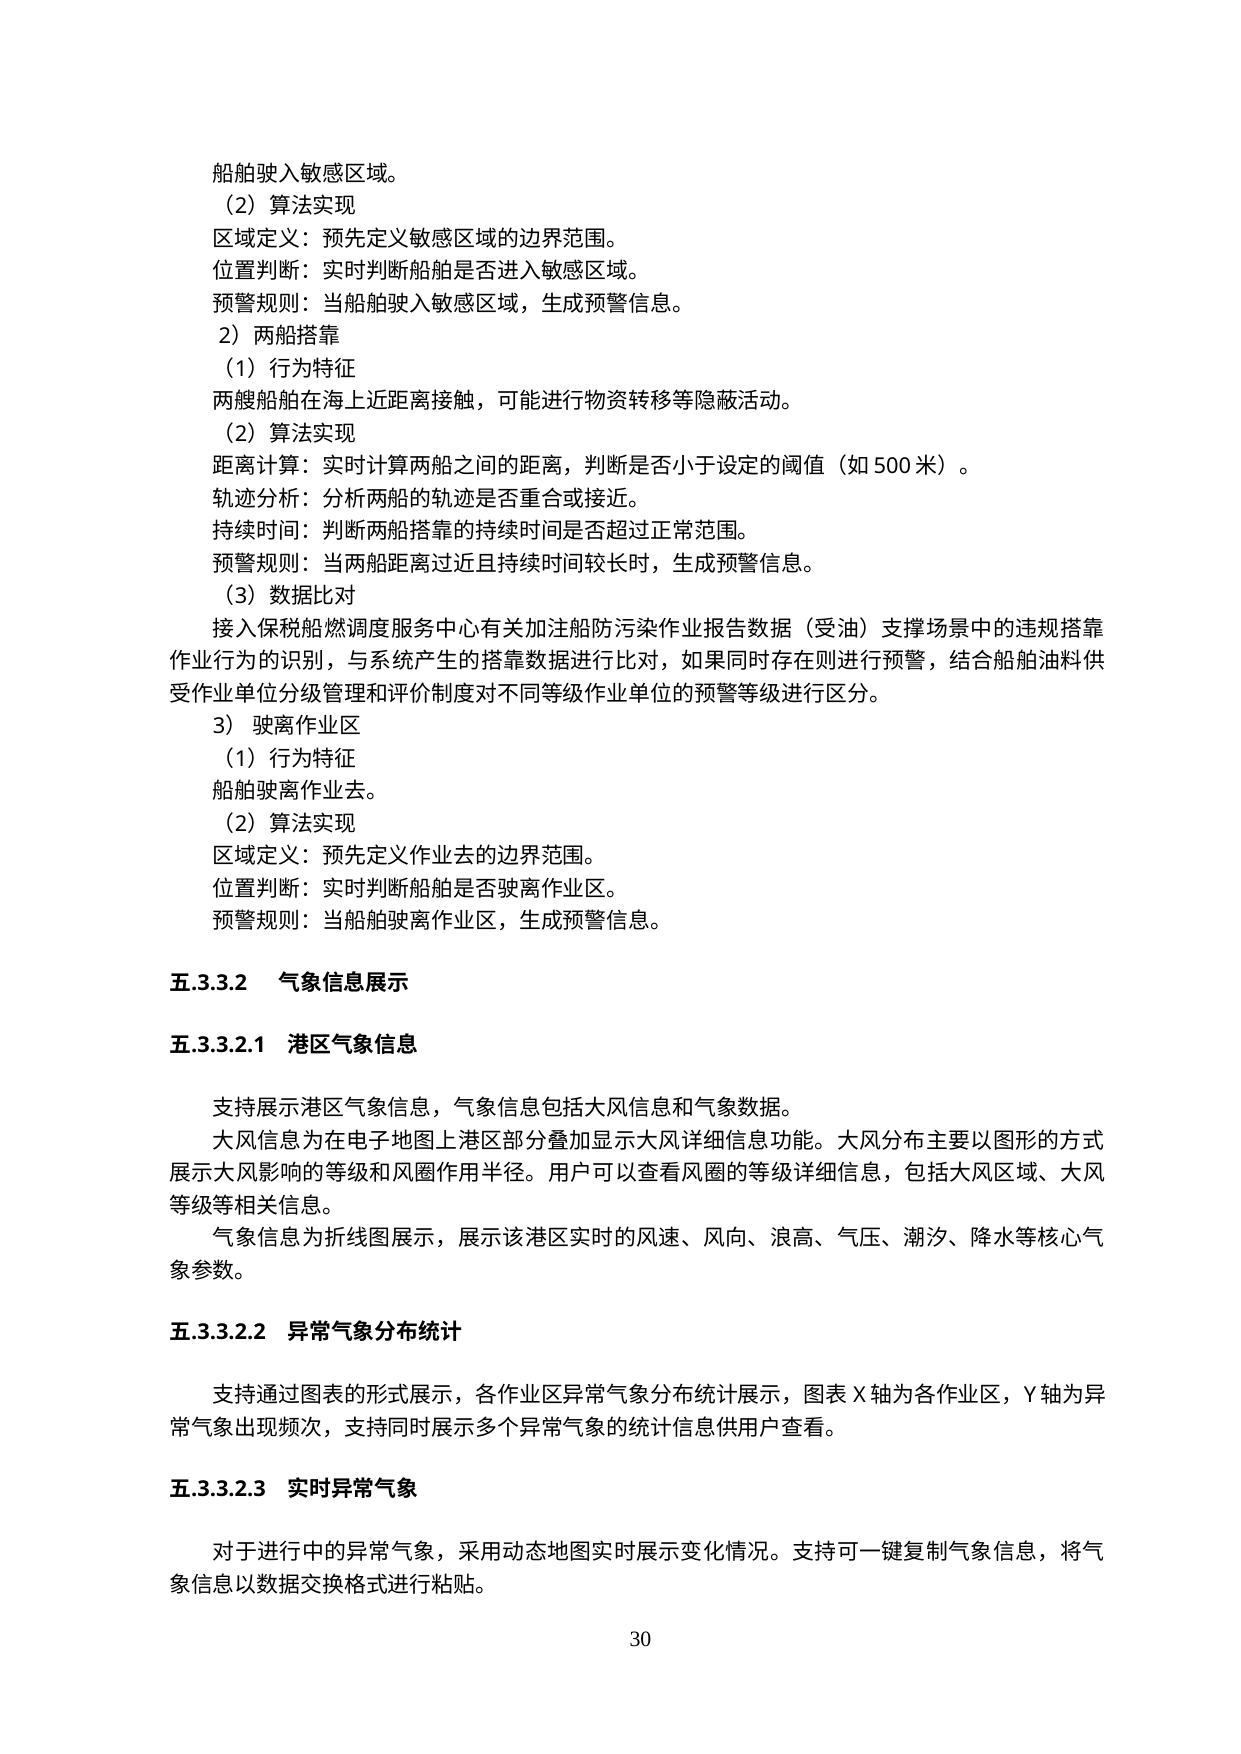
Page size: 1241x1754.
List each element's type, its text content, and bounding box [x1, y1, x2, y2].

subtitle 实时异常气象 [169, 1471, 1106, 1503]
text 轨迹分析：分析两船的轨迹是否重合或接近。 [169, 480, 1106, 513]
text （3）数据比对 [169, 578, 1106, 610]
subtitle 异常气象分布统计 [169, 1314, 1106, 1347]
text 距离计算：实时计算两船之间的距离，判断是否小于设定的阈值（如500米）。 [169, 448, 1106, 480]
subtitle 气象信息展示 [169, 964, 1106, 997]
text （1）行为特征 [169, 740, 1106, 773]
text 对于进行中的异常气象，采用动态地图实时展示变化情况。支持可一键复制气象信息，将气象信息以数据交换格式进行粘贴。 [169, 1534, 1106, 1599]
text 气象信息为折线图展示，展示该港区实时的风速、风向、浪高、气压、潮汐、降水等核心气象参数。 [169, 1220, 1106, 1285]
text 区域定义：预先定义作业去的边界范围。 [169, 838, 1106, 870]
text 船舶驶入敏感区域。 [169, 155, 1106, 188]
text 支持通过图表的形式展示，各作业区异常气象分布统计展示，图表X轴为各作业区，Y轴为异常气象出现频次，支持同时展示多个异常气象的统计信息供用户查看。 [169, 1377, 1106, 1442]
text 预警规则：当两船距离过近且持续时间较长时，生成预警信息。 [169, 545, 1106, 578]
text 大风信息为在电子地图上港区部分叠加显示大风详细信息功能。大风分布主要以图形的方式展示大风影响的等级和风圈作用半径。用户可以查看风圈的等级详细信息，包括大风区域、大风等级等相关信息。 [169, 1122, 1106, 1220]
text （2）算法实现 [169, 188, 1106, 220]
text （2）算法实现 [169, 415, 1106, 448]
subtitle 港区气象信息 [169, 1027, 1106, 1060]
text 两艘船舶在海上近距离接触，可能进行物资转移等隐蔽活动。 [169, 383, 1106, 415]
text 支持展示港区气象信息，气象信息包括大风信息和气象数据。 [169, 1090, 1106, 1122]
text 3） 驶离作业区 [169, 708, 1106, 740]
text （1）行为特征 [169, 350, 1106, 383]
text 持续时间：判断两船搭靠的持续时间是否超过正常范围。 [169, 513, 1106, 545]
text 位置判断：实时判断船舶是否驶离作业区。 [169, 870, 1106, 903]
text 接入保税船燃调度服务中心有关加注船防污染作业报告数据（受油）支撑场景中的违规搭靠作业行为的识别，与系统产生的搭靠数据进行比对，如果同时存在则进行预警，结合船舶油料供受作业单位分级管理和评价制度对不同等级作业单位的预警等级进行区分。 [169, 610, 1106, 708]
text 位置判断：实时判断船舶是否进入敏感区域。 [169, 253, 1106, 285]
text 2）两船搭靠 [169, 318, 1106, 350]
text 预警规则：当船舶驶离作业区，生成预警信息。 [169, 903, 1106, 935]
text 预警规则：当船舶驶入敏感区域，生成预警信息。 [169, 285, 1106, 318]
text （2）算法实现 [169, 805, 1106, 838]
text 区域定义：预先定义敏感区域的边界范围。 [169, 220, 1106, 253]
text 船舶驶离作业去。 [169, 773, 1106, 805]
